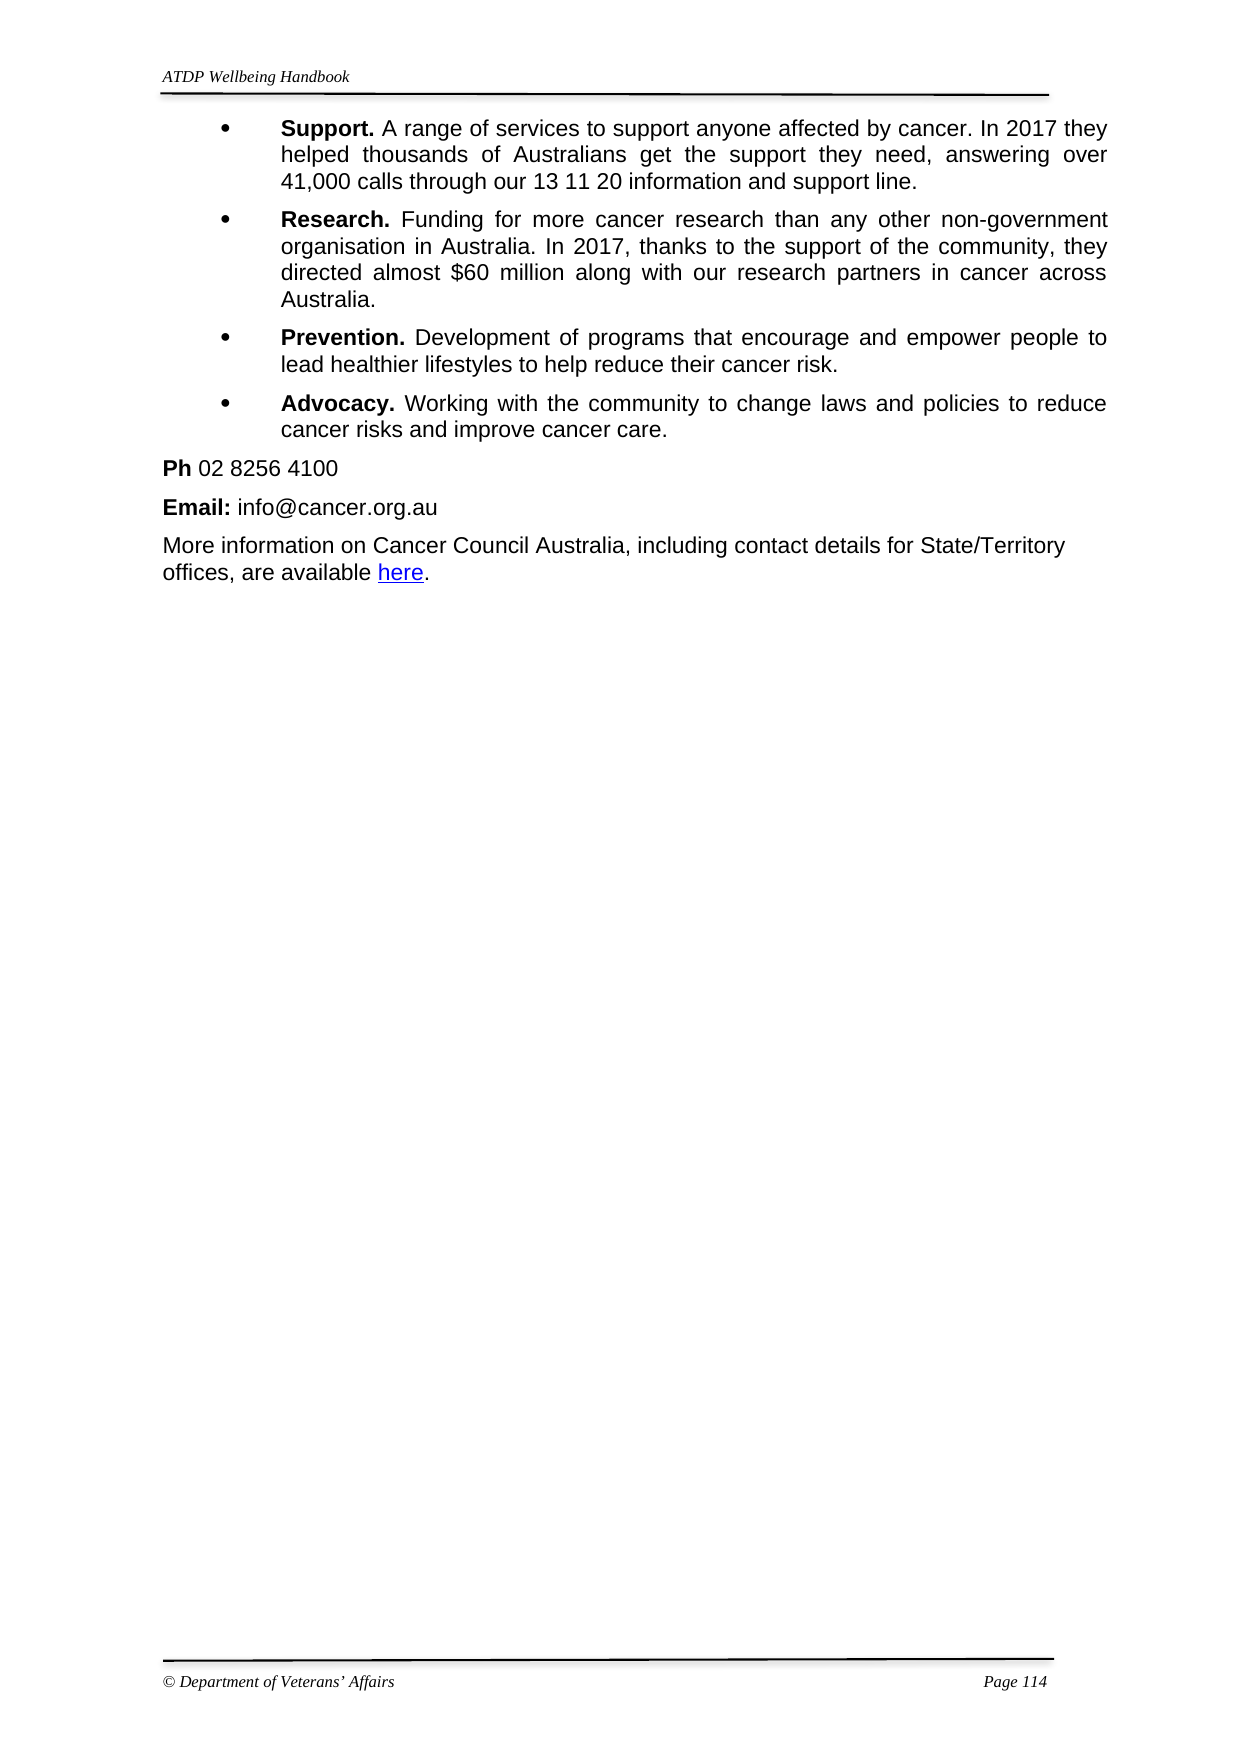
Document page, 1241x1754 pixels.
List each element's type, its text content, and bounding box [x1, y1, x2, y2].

list Support. A range of services to support anyone affected by cancer. In 2017 they helped thousands of Australians get the support they need, answering over 41,000 calls through our 13 11 20 information and support line. [221, 115, 1108, 194]
list Prevention. Development of programs that encourage and empower people to lead healthier lifestyles to help reduce their cancer risk. [221, 324, 1108, 377]
text More information on Cancer Council Australia, including contact details for State/Territory offices, are available here. [162, 532, 1108, 585]
text Email: info@cancer.org.au [162, 494, 1108, 520]
list Research. Funding for more cancer research than any other non-government organisation in Australia. In 2017, thanks to the support of the community, they directed almost $60 million along with our research partners in cancer across Australia. [221, 206, 1108, 312]
list Advocacy. Working with the community to change laws and policies to reduce cancer risks and improve cancer care. [221, 389, 1108, 442]
text Ph 02 8256 4100 [162, 455, 1108, 481]
